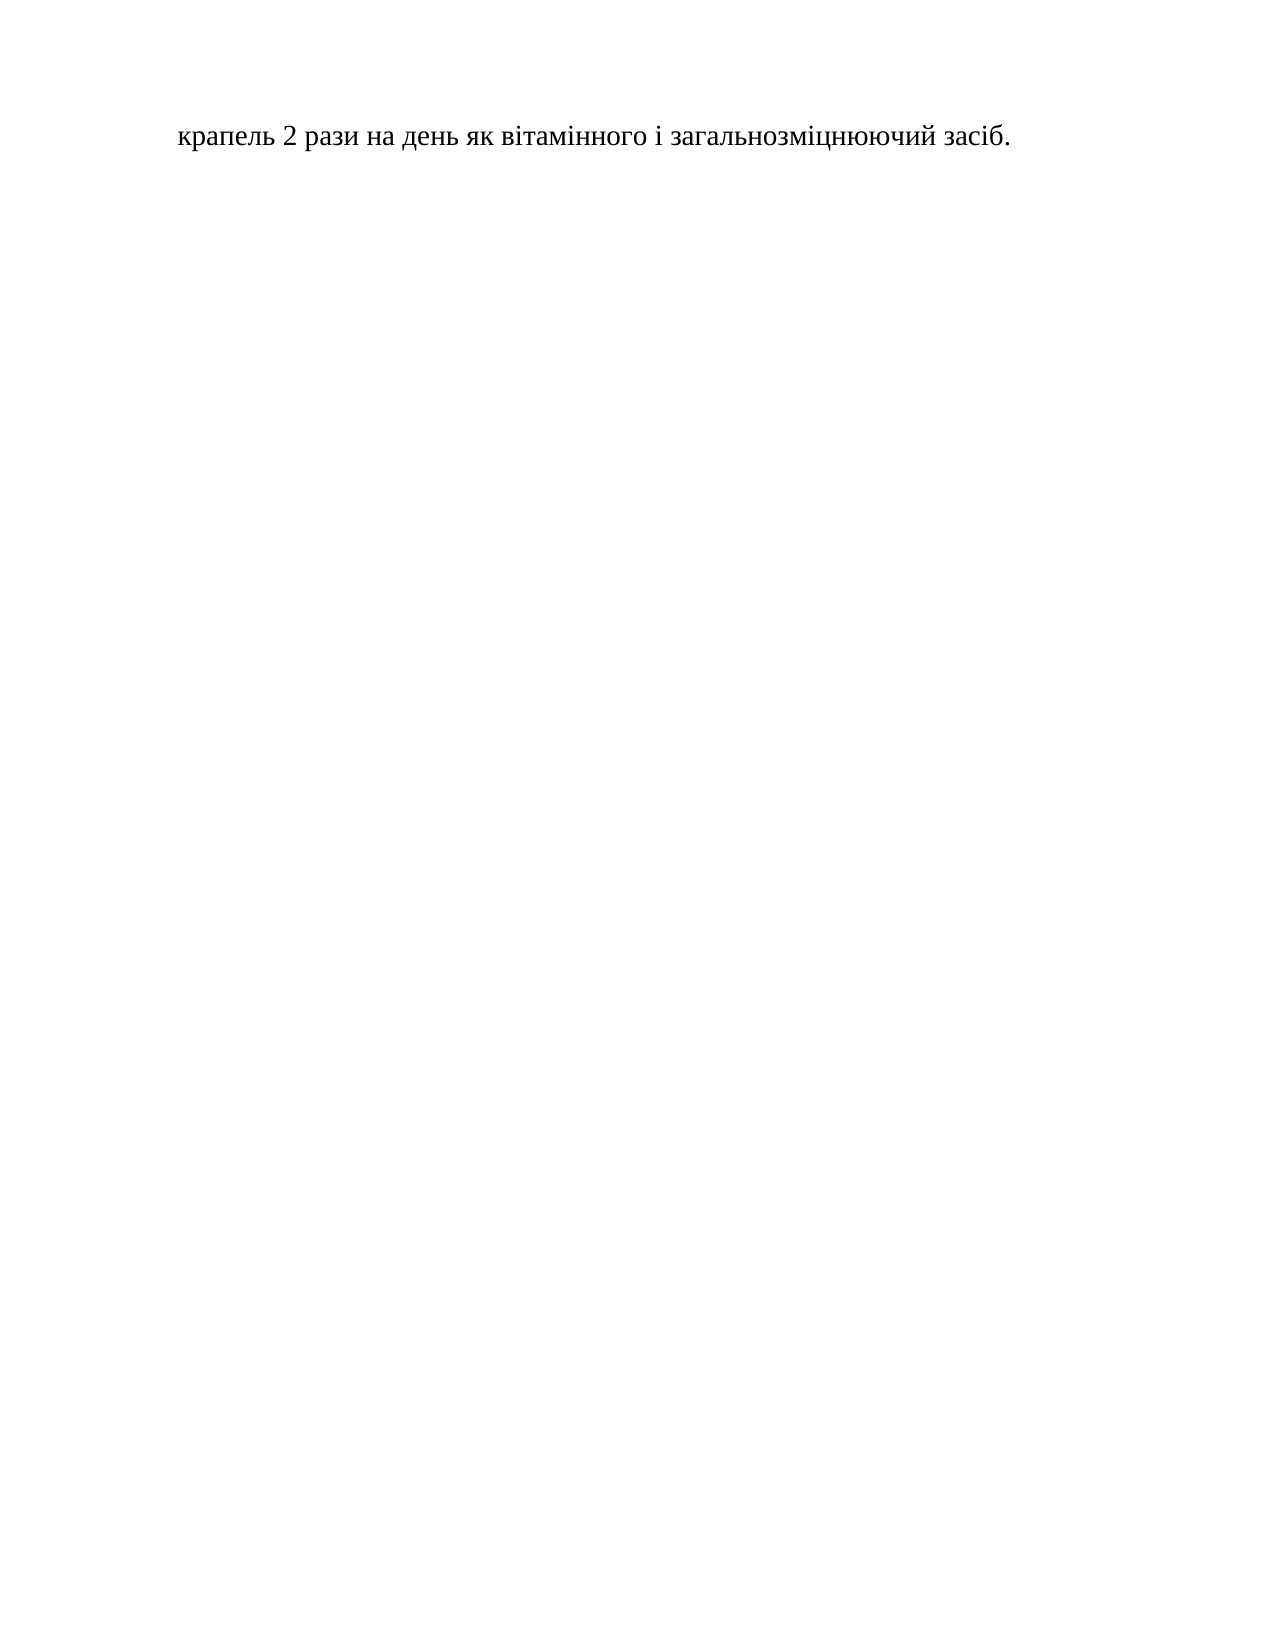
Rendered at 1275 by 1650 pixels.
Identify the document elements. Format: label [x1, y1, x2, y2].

text [177, 118, 1186, 152]
